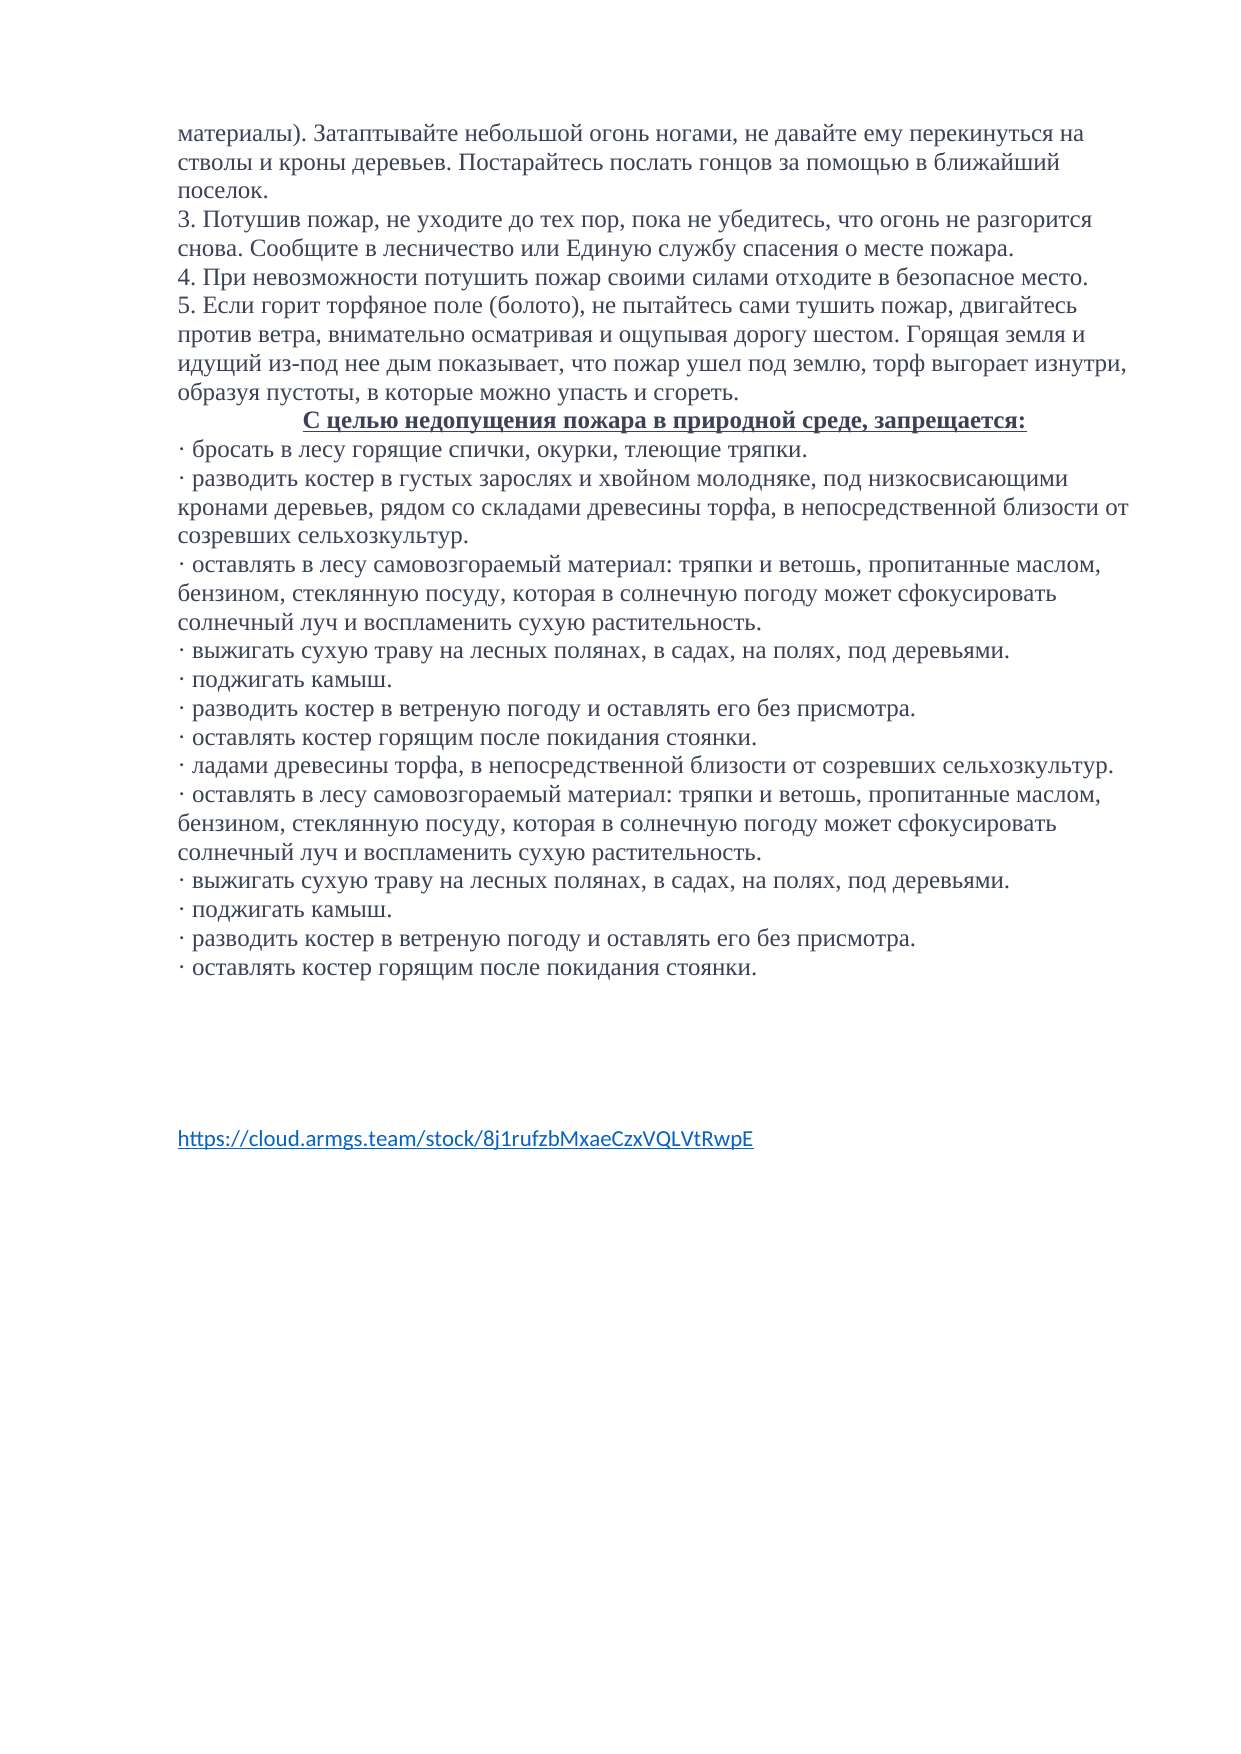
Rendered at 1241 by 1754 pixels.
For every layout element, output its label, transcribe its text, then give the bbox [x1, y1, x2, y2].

text · разводить костер в ветреную погоду и оставлять его без присмотра. [177, 693, 1152, 722]
text 5. Если горит торфяное поле (болото), не пытайтесь сами тушить пожар, двигайтесь против ветра, внимательно осматривая и ощупывая дорогу шестом. Горящая земля и идущий из-под нее дым показывает, что пожар ушел под землю, торф выгорает изнутри, образуя пустоты, в которые можно упасть и сгореть. [177, 291, 1152, 406]
text 4. При невозможности потушить пожар своими силами отходите в безопасное место. [177, 262, 1152, 291]
text · разводить костер в густых зарослях и хвойном молодняке, под низкосвисающими кронами деревьев, рядом со складами древесины торфа, в непосредственной близости от созревших сельхозкультур. [177, 463, 1152, 549]
text 3. Потушив пожар, не уходите до тех пор, пока не убедитесь, что огонь не разгорится снова. Сообщите в лесничество или Единую службу спасения о месте пожара. [177, 204, 1152, 262]
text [177, 118, 1152, 204]
text · оставлять костер горящим после покидания стоянки. [177, 722, 1152, 751]
text · выжигать сухую траву на лесных полянах, в садах, на полях, под деревьями. [177, 866, 1152, 894]
text · бросать в лесу горящие спички, окурки, тлеющие тряпки. [177, 434, 1152, 463]
text · выжигать сухую траву на лесных полянах, в садах, на полях, под деревьями. [177, 636, 1152, 664]
text · оставлять в лесу самовозгораемый материал: тряпки и ветошь, пропитанные маслом, бензином, стеклянную посуду, которая в солнечную погоду может сфокусировать солнечный луч и воспламенить сухую растительность. [177, 549, 1152, 636]
text · ладами древесины торфа, в непосредственной близости от созревших сельхозкультур. [177, 751, 1152, 779]
text · оставлять в лесу самовозгораемый материал: тряпки и ветошь, пропитанные маслом, бензином, стеклянную посуду, которая в солнечную погоду может сфокусировать солнечный луч и воспламенить сухую растительность. [177, 779, 1152, 866]
text · разводить костер в ветреную погоду и оставлять его без присмотра. [177, 923, 1152, 952]
text · поджигать камыш. [177, 664, 1152, 693]
text · поджигать камыш. [177, 894, 1152, 923]
text · оставлять костер горящим после покидания стоянки. [177, 952, 1152, 981]
text https://cloud.armgs.team/stock/8j1rufzbMxaeCzxVQLVtRwpE [177, 1124, 1152, 1152]
text С целью недопущения пожара в природной среде, запрещается: [177, 406, 1152, 434]
